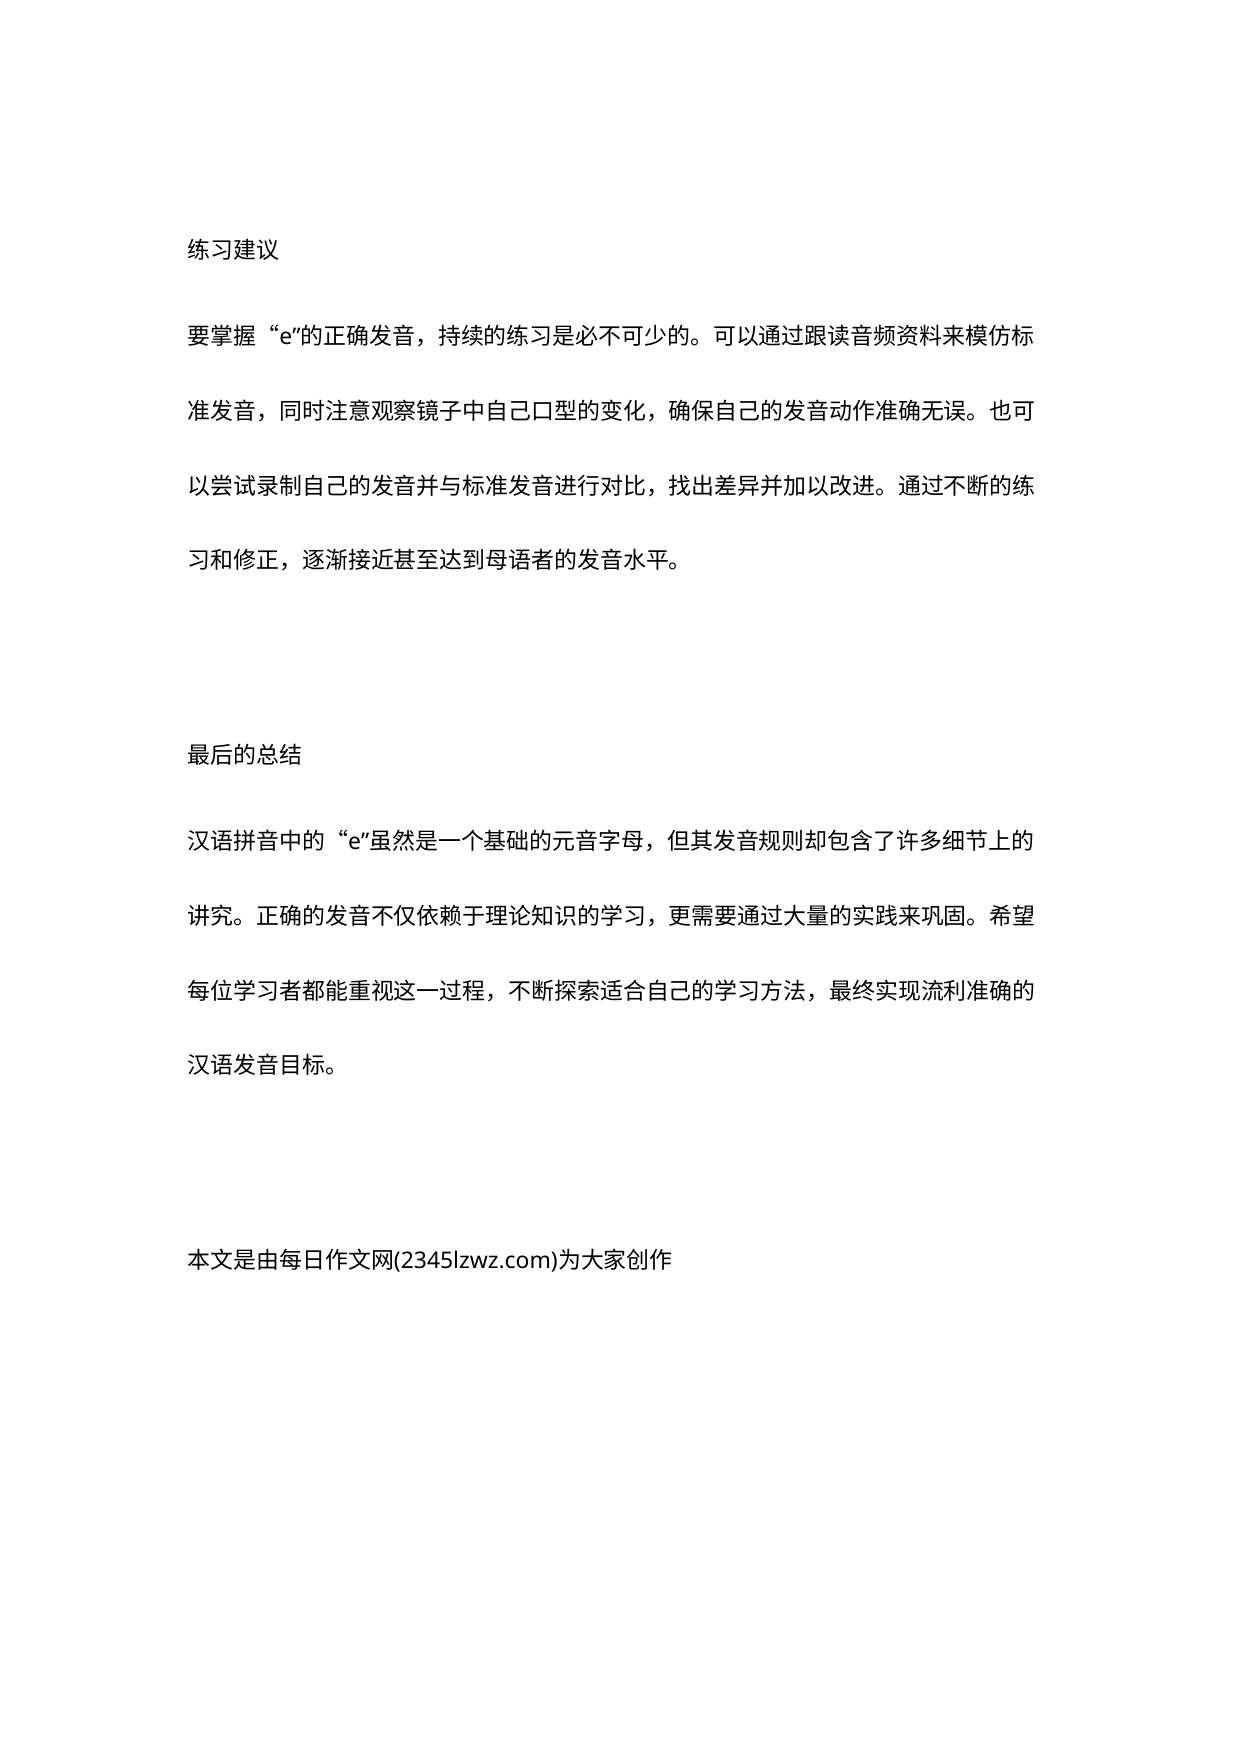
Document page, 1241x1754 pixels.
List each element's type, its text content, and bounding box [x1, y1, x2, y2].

text 要掌握“e”的正确发音，持续的练习是必不可少的。可以通过跟读音频资料来模仿标准发音，同时注意观察镜子中自己口型的变化，确保自己的发音动作准确无误。也可以尝试录制自己的发音并与标准发音进行对比，找出差异并加以改进。通过不断的练习和修正，逐渐接近甚至达到母语者的发音水平。 [187, 302, 1053, 591]
text 汉语拼音中的“e”虽然是一个基础的元音字母，但其发音规则却包含了许多细节上的讲究。正确的发音不仅依赖于理论知识的学习，更需要通过大量的实践来巩固。希望每位学习者都能重视这一过程，不断探索适合自己的学习方法，最终实现流利准确的汉语发音目标。 [187, 807, 1053, 1096]
text 练习建议 [187, 216, 1053, 281]
text 最后的总结 [187, 721, 1053, 786]
text 本文是由每日作文网(2345lzwz.com)为大家创作 [187, 1226, 1053, 1291]
